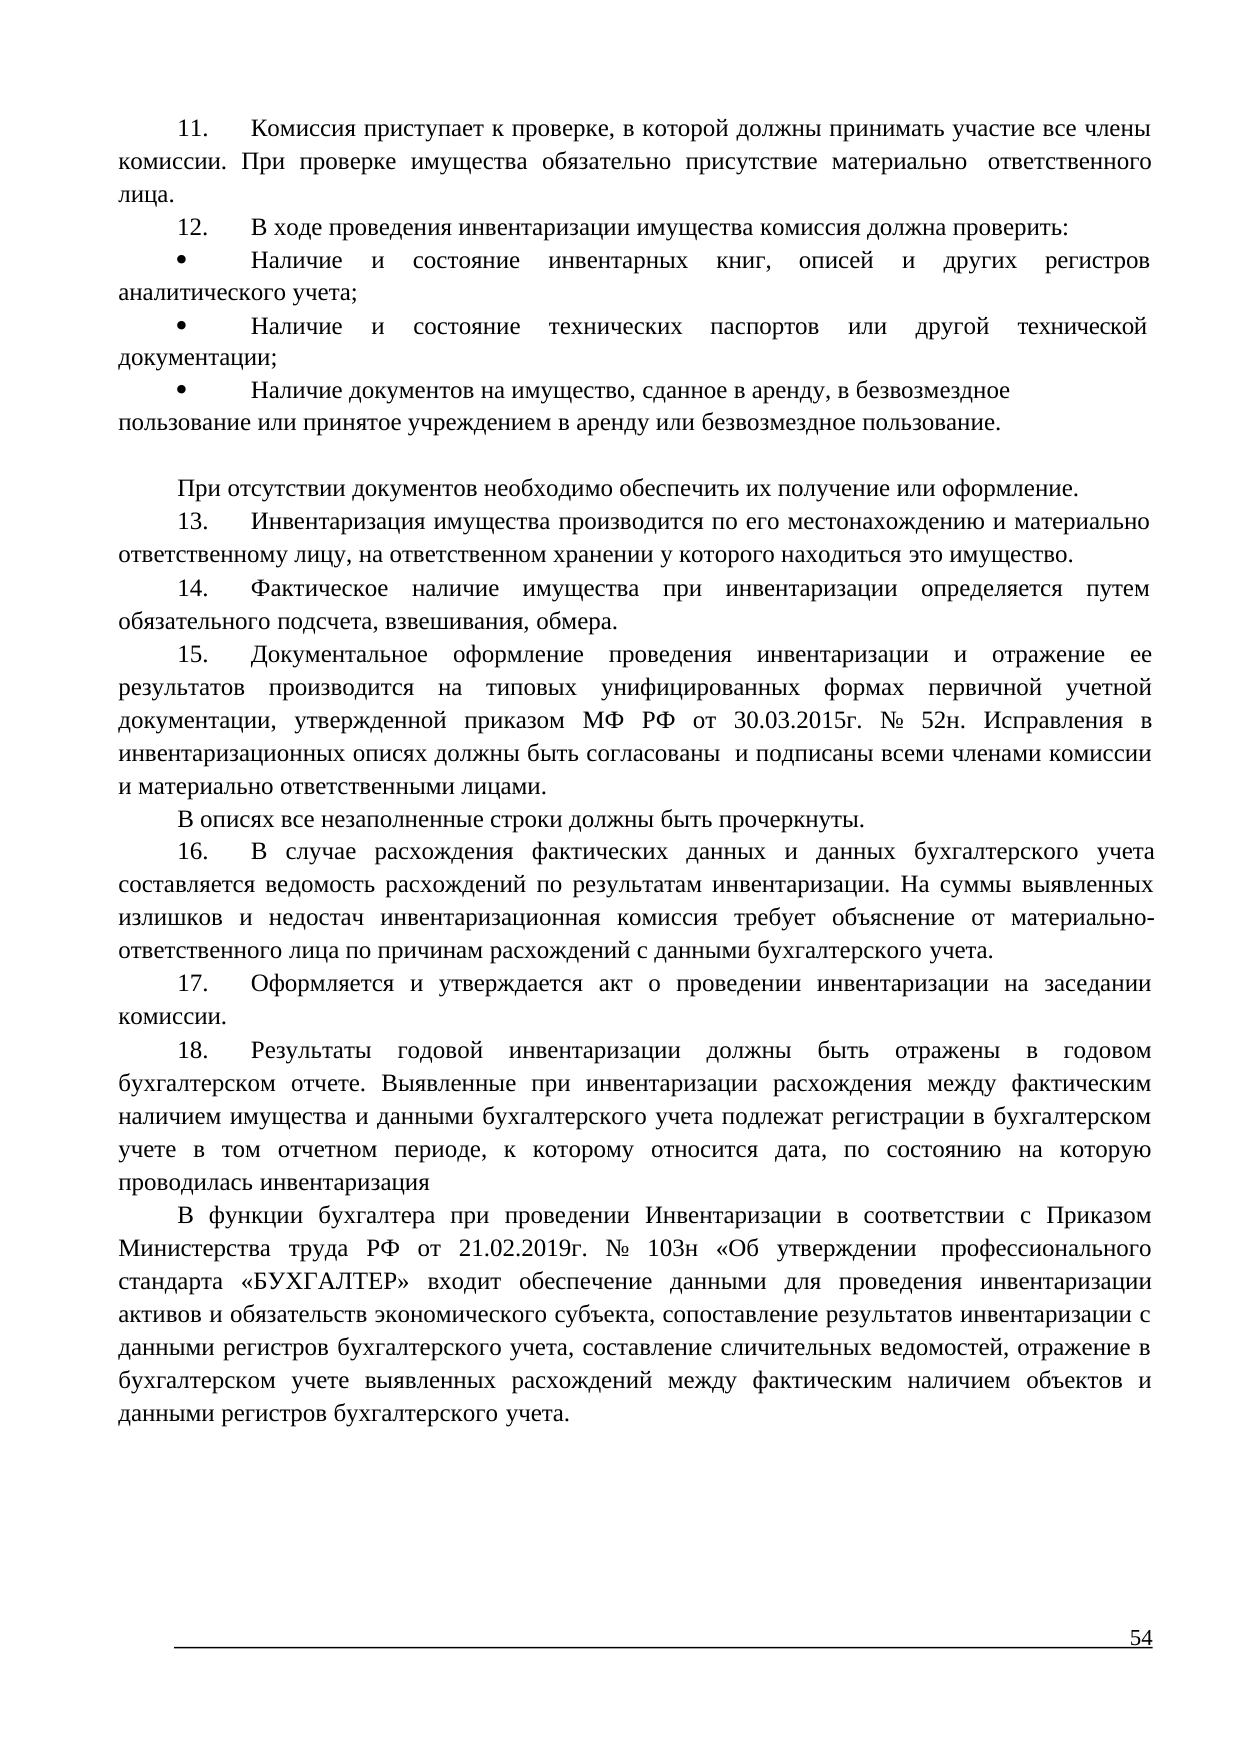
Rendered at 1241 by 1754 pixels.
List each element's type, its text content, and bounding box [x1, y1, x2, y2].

text В функции бухгалтера при проведении Инвентаризации в соответствии с Приказом Министерства труда РФ от 21.02.2019г. № 103н «Об утверждении профессионального стандарта «БУХГАЛТЕР» входит обеспечение данными для проведения инвентаризации активов и обязательств экономического субъекта, сопоставление результатов инвентаризации с данными регистров бухгалтерского учета, составление сличительных ведомостей, отражение в бухгалтерском учете выявленных расхождений между фактическим наличием объектов и данными регистров бухгалтерского учета. [118, 1200, 1152, 1427]
list Наличие документов на имущество, сданное в аренду, в безвозмездное пользование или принятое учреждением в аренду или безвозмездное пользование. [118, 376, 1148, 436]
list Комиссия приступает к проверке, в которой должны принимать участие все члены комиссии. При проверке имущества обязательно присутствие материально ответственного лица. [118, 113, 1152, 207]
text При отсутствии документов необходимо обеспечить их получение или оформление. [177, 473, 1240, 502]
text В описях все незаполненные строки должны быть прочеркнуты. [177, 804, 1240, 833]
list Документальное оформление проведения инвентаризации и отражение ее результатов производится на типовых унифицированных формах первичной учетной документации, утвержденной приказом МФ РФ от 30.03.2015г. № 52н. Исправления в инвентаризационных описях должны быть согласованы и подписаны всеми членами комиссии и материально ответственными лицами. [118, 639, 1152, 800]
list Наличие и состояние технических паспортов или другой технической документации; [118, 311, 1148, 371]
list В ходе проведения инвентаризации имущества комиссия должна проверить: [177, 212, 1240, 241]
list Фактическое наличие имущества при инвентаризации определяется путем обязательного подсчета, взвешивания, обмера. [118, 573, 1150, 634]
list Инвентаризация имущества производится по его местонахождению и материально ответственному лицу, на ответственном хранении у которого находиться это имущество. [118, 506, 1150, 568]
list Оформляется и утверждается акт о проведении инвентаризации на заседании комиссии. [118, 968, 1152, 1030]
list В случае расхождения фактических данных и данных бухгалтерского учета составляется ведомость расхождений по результатам инвентаризации. На суммы выявленных излишков и недостач инвентаризационная комиссия требует объяснение от материально- ответственного лица по причинам расхождений с данными бухгалтерского учета. [118, 836, 1155, 964]
list Результаты годовой инвентаризации должны быть отражены в годовом бухгалтерском отчете. Выявленные при инвентаризации расхождения между фактическим наличием имущества и данными бухгалтерского учета подлежат регистрации в бухгалтерском учете в том отчетном периоде, к которому относится дата, по состоянию на которую проводилась инвентаризация [118, 1035, 1152, 1196]
list Наличие и состояние инвентарных книг, описей и других регистров аналитического учета; [118, 245, 1151, 306]
